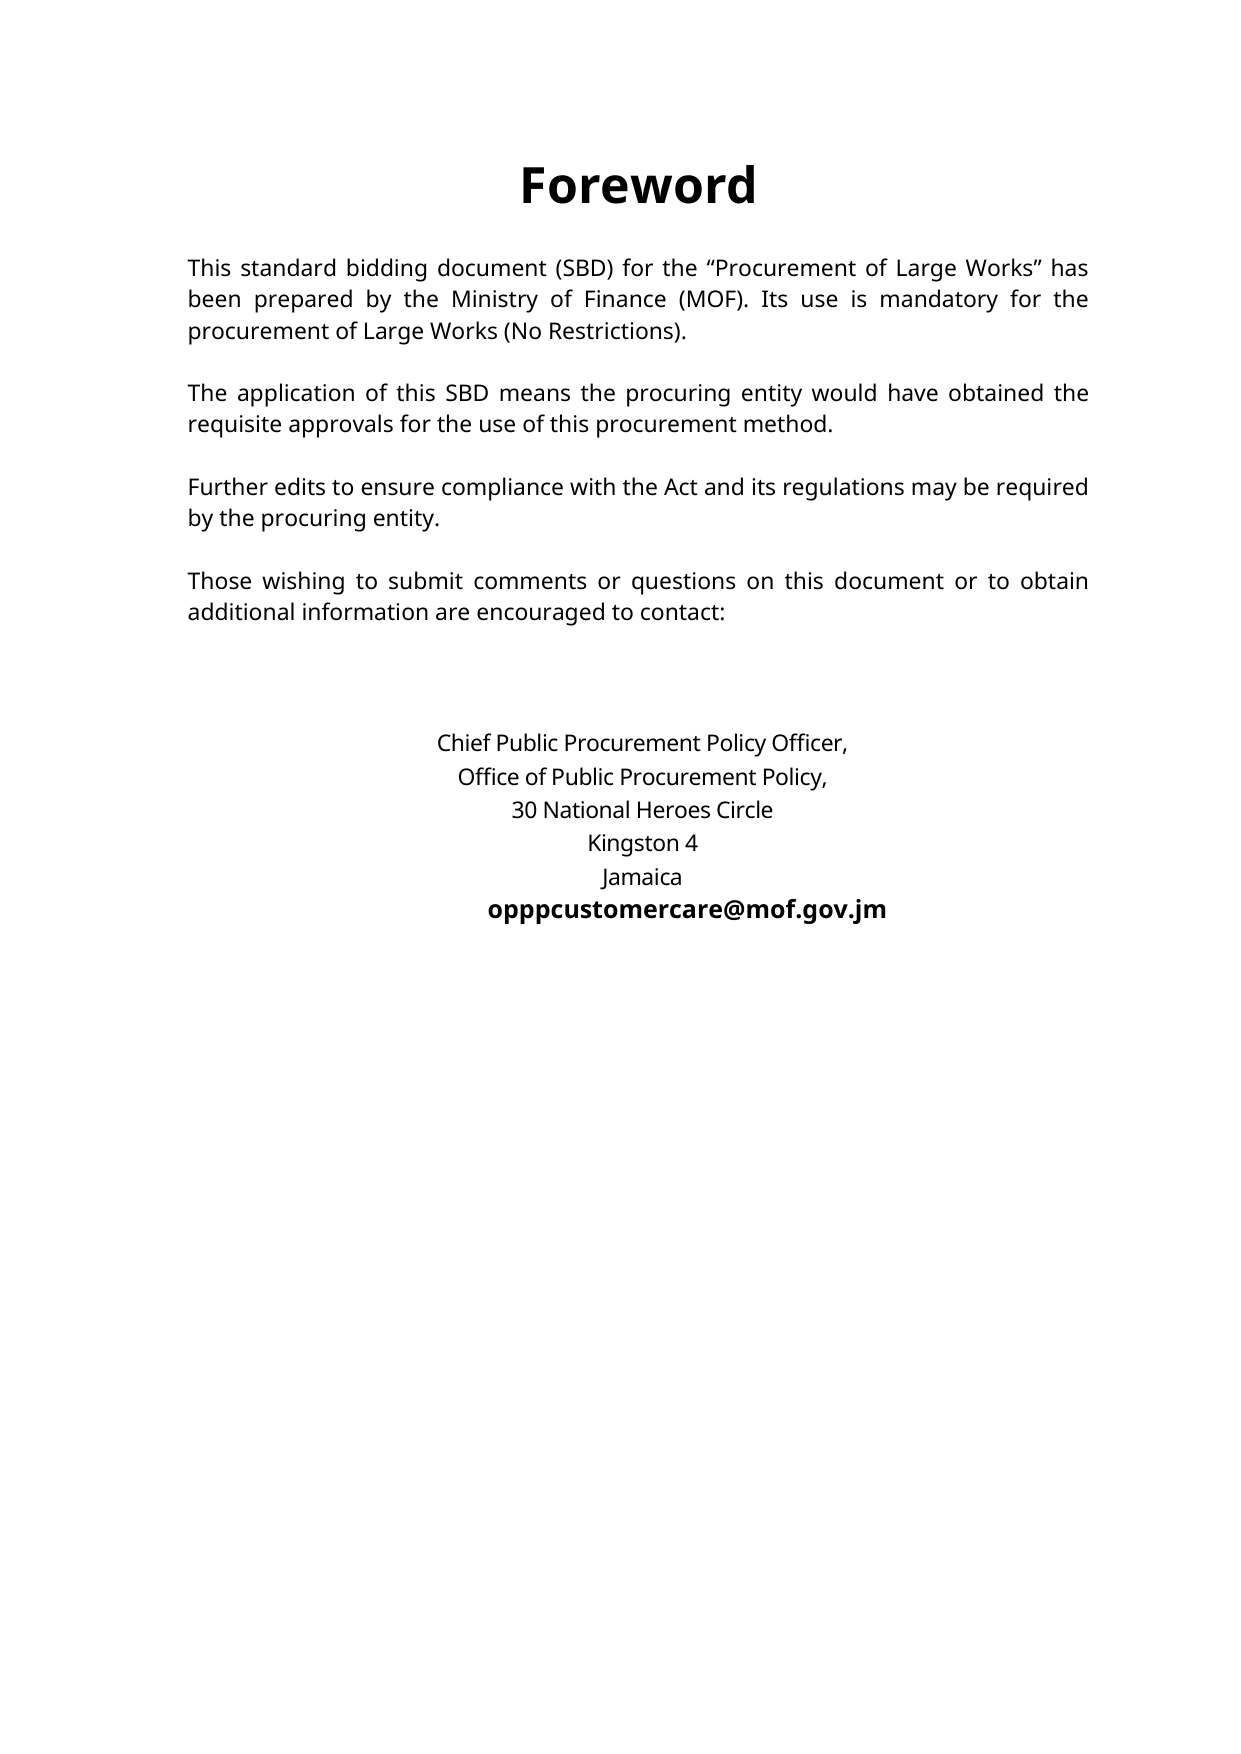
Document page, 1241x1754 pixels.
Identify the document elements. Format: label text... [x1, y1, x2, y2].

text Kingston 4 [187, 825, 1098, 858]
text Jamaica [187, 858, 1098, 892]
text This standard bidding document (SBD) for the “Procurement of Large Works” has been prepared by the Ministry of Finance (MOF). Its use is mandatory for the procurement of Large Works (No Restrictions). [187, 252, 1090, 346]
text Further edits to ensure compliance with the Act and its regulations may be required by the procuring entity. [187, 471, 1090, 533]
text Office of Public Procurement Policy, [187, 758, 1098, 792]
text 30 National Heroes Circle [187, 792, 1098, 825]
text opppcustomercare@mof.gov.jm [412, 892, 1090, 926]
text Chief Public Procurement Policy Officer, [187, 725, 1098, 758]
subtitle Foreword [187, 150, 1090, 218]
text Those wishing to submit comments or questions on this document or to obtain additional information are encouraged to contact: [187, 565, 1090, 627]
text The application of this SBD means the procuring entity would have obtained the requisite approvals for the use of this procurement method. [187, 377, 1090, 440]
